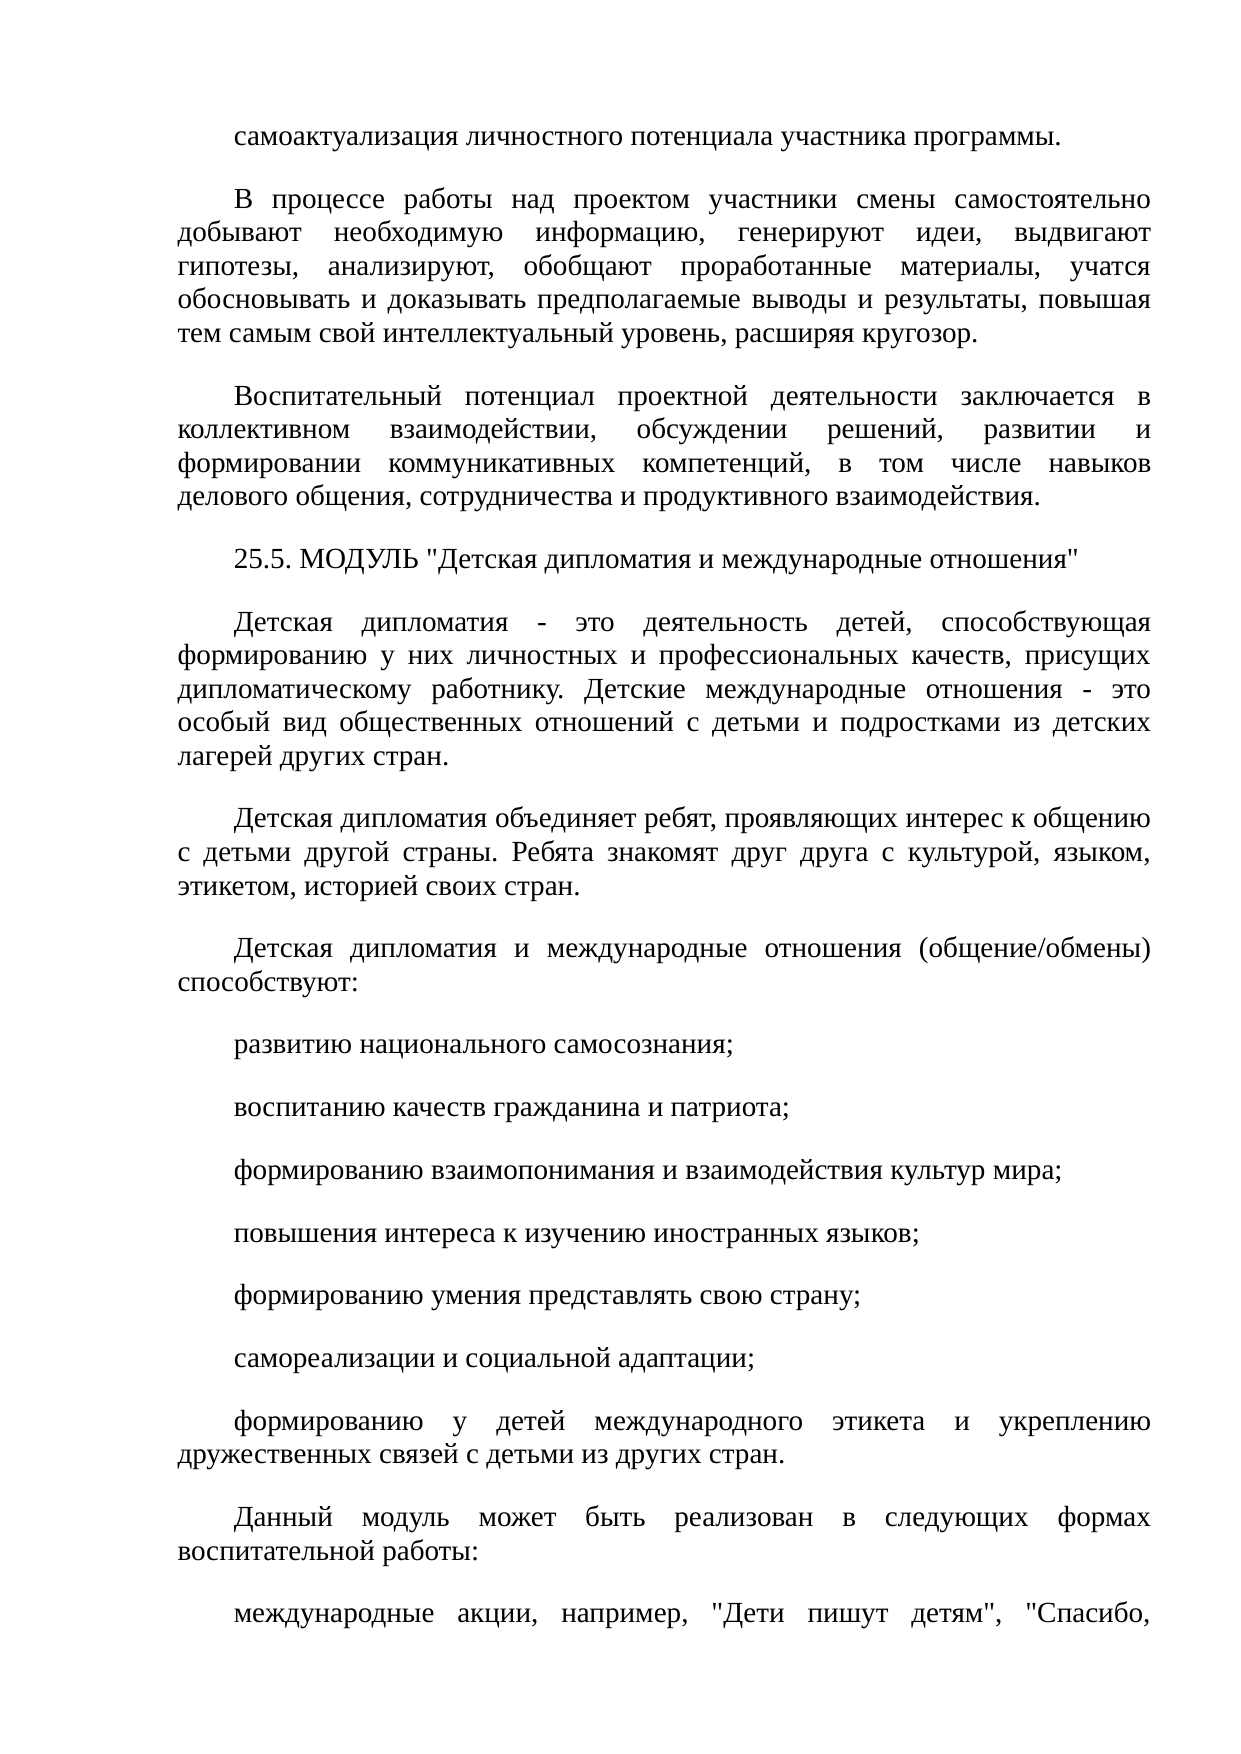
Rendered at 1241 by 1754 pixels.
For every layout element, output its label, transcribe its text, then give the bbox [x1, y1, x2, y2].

text формированию у детей международного этикета и укреплению дружественных связей с детьми из других стран. [177, 1403, 1152, 1470]
text повышения интереса к изучению иностранных языков; [177, 1215, 1152, 1248]
text самоактуализация личностного потенциала участника программы. [177, 118, 1152, 152]
text Детская дипломатия и международные отношения (общение/обмены) способствуют: [177, 930, 1152, 997]
text самореализации и социальной адаптации; [177, 1340, 1152, 1374]
text Детская дипломатия - это деятельность детей, способствующая формированию у них личностных и профессиональных качеств, присущих дипломатическому работнику. Детские международные отношения - это особый вид общественных отношений с детьми и подростками из детских лагерей других стран. [177, 604, 1152, 771]
text развитию национального самосознания; [177, 1027, 1152, 1060]
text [177, 1595, 1152, 1629]
text В процессе работы над проектом участники смены самостоятельно добывают необходимую информацию, генерируют идеи, выдвигают гипотезы, анализируют, обобщают проработанные материалы, учатся обосновывать и доказывать предполагаемые выводы и результаты, повышая тем самым свой интеллектуальный уровень, расширяя кругозор. [177, 181, 1152, 348]
text формированию взаимопонимания и взаимодействия культур мира; [177, 1152, 1152, 1186]
text Воспитательный потенциал проектной деятельности заключается в коллективном взаимодействии, обсуждении решений, развитии и формировании коммуникативных компетенций, в том числе навыков делового общения, сотрудничества и продуктивного взаимодействия. [177, 378, 1152, 512]
text 25.5. МОДУЛЬ "Детская дипломатия и международные отношения" [177, 541, 1152, 574]
text Детская дипломатия объединяет ребят, проявляющих интерес к общению с детьми другой страны. Ребята знакомят друг друга с культурой, языком, этикетом, историей своих стран. [177, 801, 1152, 901]
text воспитанию качеств гражданина и патриота; [177, 1089, 1152, 1123]
text формированию умения представлять свою страну; [177, 1277, 1152, 1311]
text Данный модуль может быть реализован в следующих формах воспитательной работы: [177, 1499, 1152, 1566]
